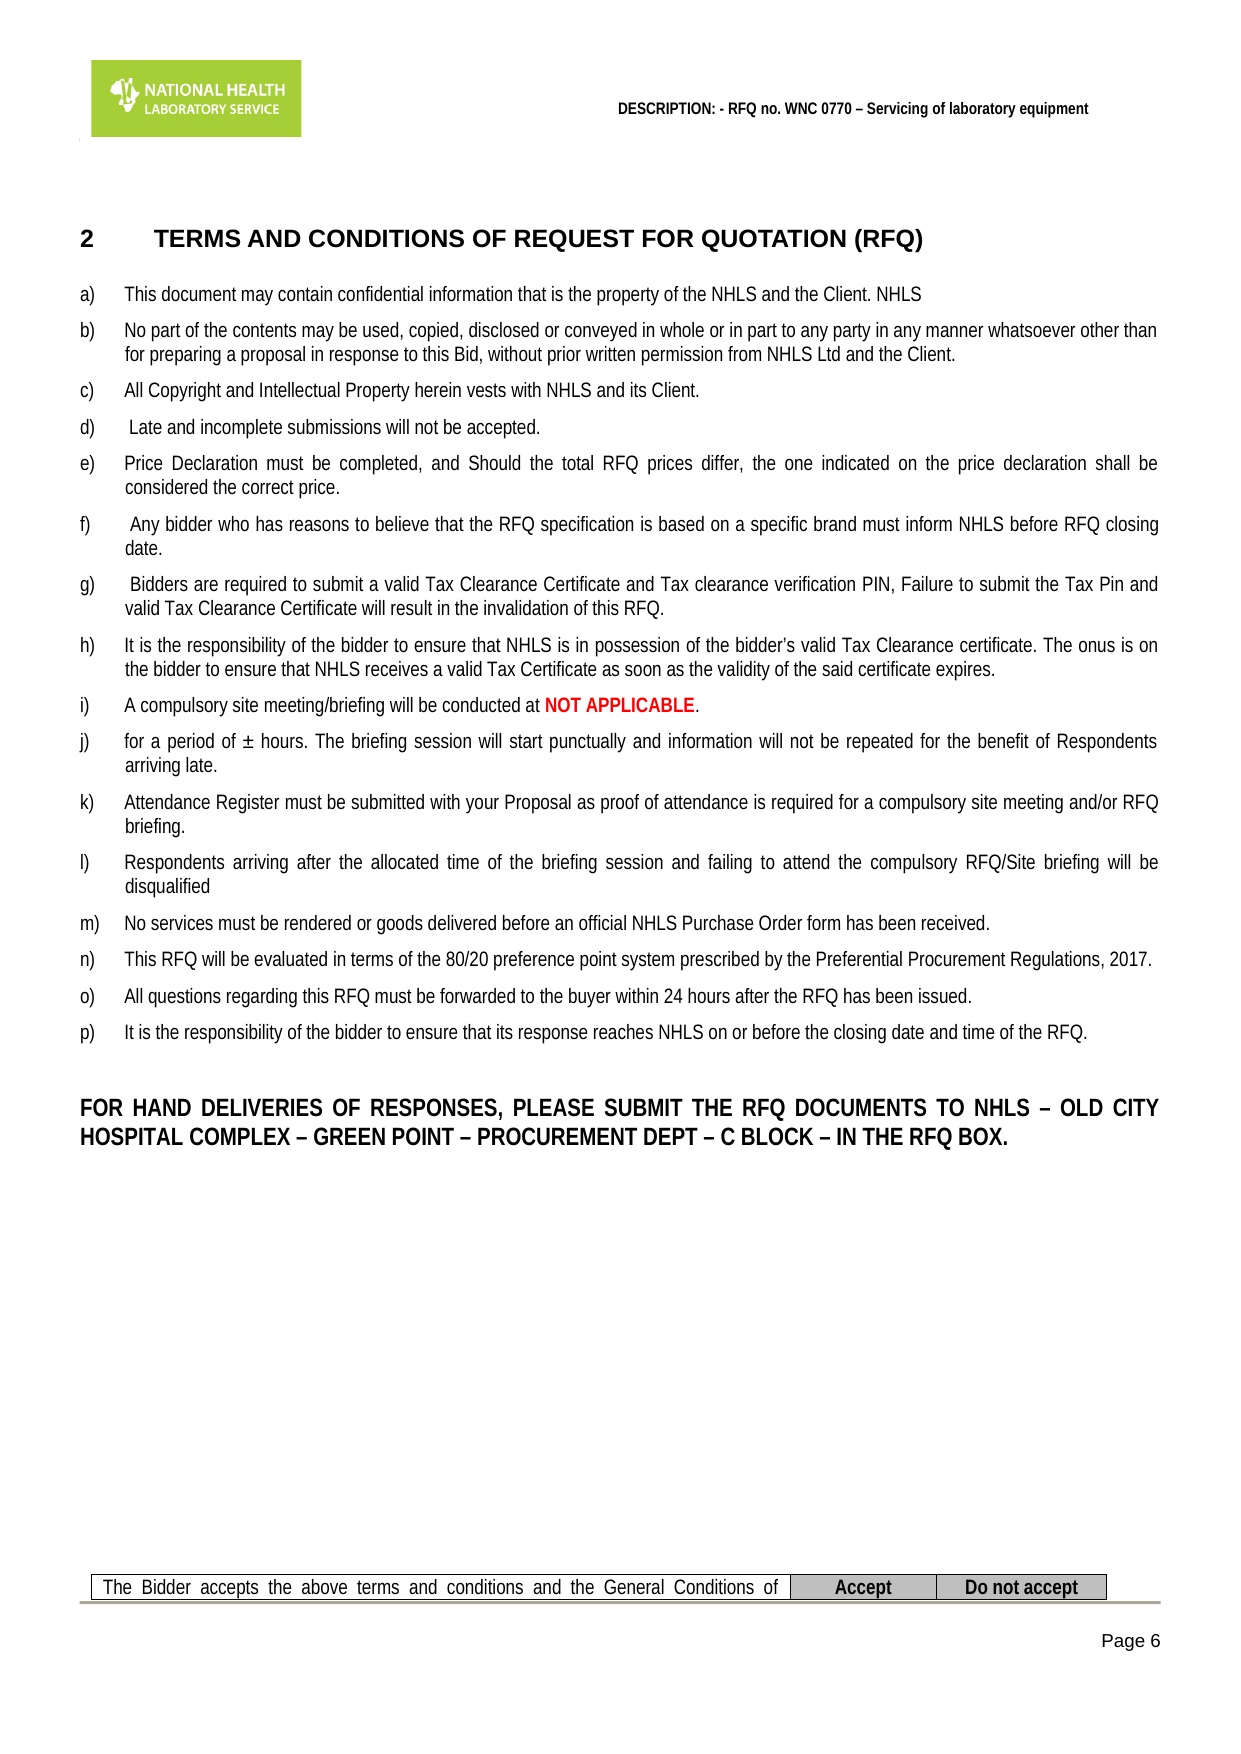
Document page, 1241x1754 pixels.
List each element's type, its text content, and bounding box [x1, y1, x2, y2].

subtitle TERMS AND CONDITIONS OF REQUEST FOR QUOTATION (RFQ) [80, 224, 1161, 253]
list All Copyright and Intellectual Property herein vests with NHLS and its Client. [80, 378, 1161, 402]
list Late and incomplete submissions will not be accepted. [80, 415, 1161, 439]
list No part of the contents may be used, copied, disclosed or conveyed in whole or in part to any party in any manner whatsoever other than for preparing a proposal in response to this Bid, without prior written permission from NHLS Ltd and the Client. [80, 318, 1161, 366]
picture [91, 60, 302, 137]
text FOR HAND DELIVERIES OF RESPONSES, PLEASE SUBMIT THE RFQ DOCUMENTS TO NHLS – OLD CITY HOSPITAL COMPLEX – GREEN POINT – PROCUREMENT DEPT – C BLOCK – IN THE RFQ BOX. [80, 1093, 1161, 1150]
list This document may contain confidential information that is the property of the NHLS and the Client. NHLS [80, 281, 1161, 305]
list No services must be rendered or goods delivered before an official NHLS Purchase Order form has been received. [80, 911, 1161, 934]
list A compulsory site meeting/briefing will be conducted at NOT APPLICABLE. [80, 693, 1161, 717]
list for a period of ± hours. The briefing session will start punctually and information will not be repeated for the benefit of Respondents arriving late. [80, 729, 1161, 777]
list It is the responsibility of the bidder to ensure that NHLS is in possession of the bidder’s valid Tax Clearance certificate. The onus is on the bidder to ensure that NHLS receives a valid Tax Certificate as soon as the validity of the said certificate expires. [80, 632, 1161, 680]
list Price Declaration must be completed, and Should the total RFQ prices differ, the one indicated on the price declaration shall be considered the correct price. [80, 451, 1161, 499]
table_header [92, 1575, 790, 1599]
list Respondents arriving after the allocated time of the briefing session and failing to attend the compulsory RFQ/Site briefing will be disqualified [80, 850, 1161, 898]
list Bidders are required to submit a valid Tax Clearance Certificate and Tax clearance verification PIN, Failure to submit the Tax Pin and valid Tax Clearance Certificate will result in the invalidation of this RFQ. [80, 572, 1161, 620]
list All questions regarding this RFQ must be forwarded to the buyer within 24 hours after the RFQ has been issued. [80, 983, 1161, 1007]
list It is the responsibility of the bidder to ensure that its response reaches NHLS on or before the closing date and time of the RFQ. [80, 1020, 1161, 1044]
list Attendance Register must be submitted with your Proposal as proof of attendance is required for a compulsory site meeting and/or RFQ briefing. [80, 790, 1161, 838]
table_header Accept [791, 1575, 936, 1599]
table_header Do not accept [937, 1575, 1106, 1599]
list Any bidder who has reasons to believe that the RFQ specification is based on a specific brand must inform NHLS before RFQ closing date. [80, 512, 1161, 559]
list This RFQ will be evaluated in terms of the 80/20 preference point system prescribed by the Preferential Procurement Regulations, 2017. [80, 947, 1161, 971]
